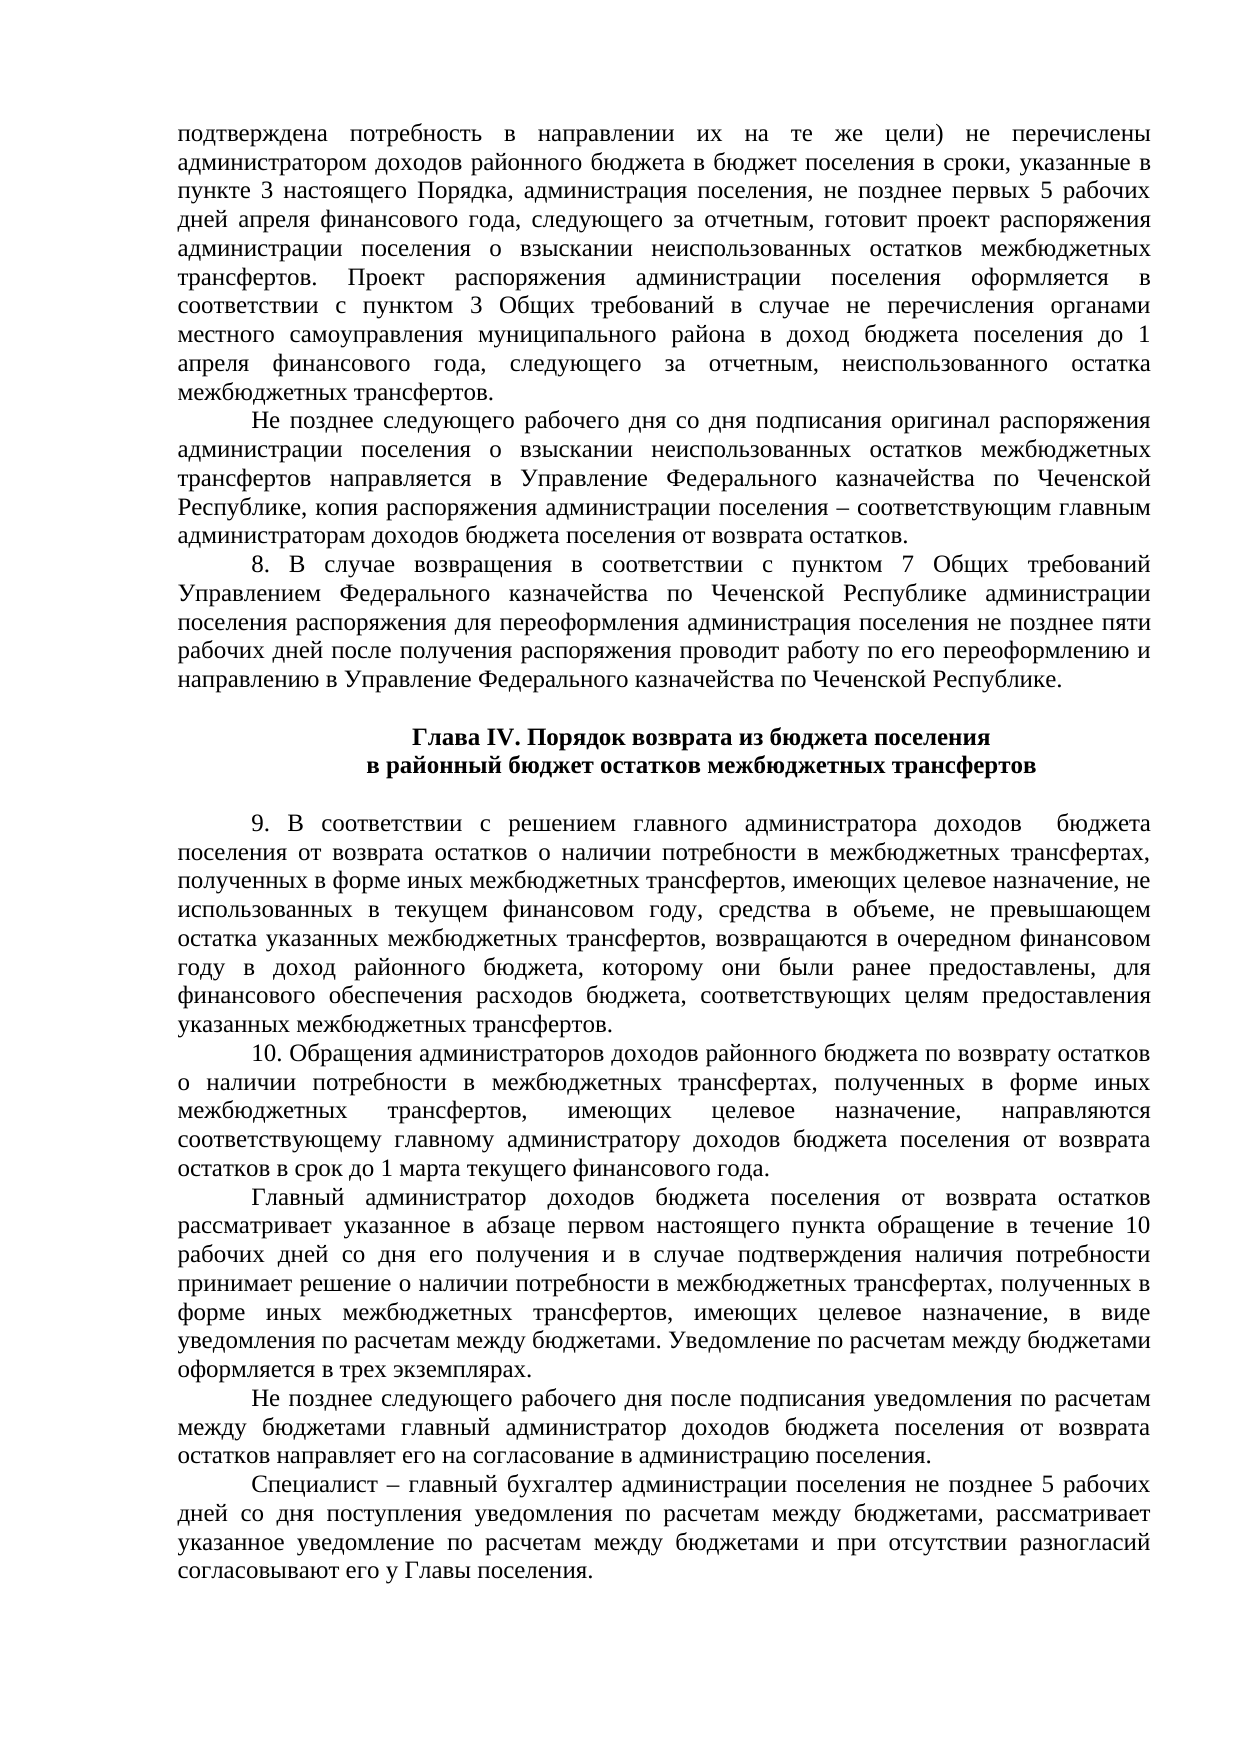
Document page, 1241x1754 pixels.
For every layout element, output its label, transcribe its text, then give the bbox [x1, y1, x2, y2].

text Специалист – главный бухгалтер администрации поселения не позднее 5 рабочих дней со дня поступления уведомления по расчетам между бюджетами, рассматривает указанное уведомление по расчетам между бюджетами и при отсутствии разногласий согласовывают его у Главы поселения. [177, 1469, 1152, 1584]
text 10. Обращения администраторов доходов районного бюджета по возврату остатков о наличии потребности в межбюджетных трансфертах, полученных в форме иных межбюджетных трансфертов, имеющих целевое назначение, направляются соответствующему главному администратору доходов бюджета поселения от возврата остатков в срок до 1 марта текущего финансового года. [177, 1038, 1152, 1182]
text 8. В случае возвращения в соответствии с пунктом 7 Общих требований Управлением Федерального казначейства по Чеченской Республике администрации поселения распоряжения для переоформления администрация поселения не позднее пяти рабочих дней после получения распоряжения проводит работу по его переоформлению и направлению в Управление Федерального казначейства по Чеченской Республике. [177, 549, 1152, 693]
text Не позднее следующего рабочего дня после подписания уведомления по расчетам между бюджетами главный администратор доходов бюджета поселения от возврата остатков направляет его на согласование в администрацию поселения. [177, 1383, 1152, 1469]
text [177, 118, 1152, 406]
text Не позднее следующего рабочего дня со дня подписания оригинал распоряжения администрации поселения о взыскании неиспользованных остатков межбюджетных трансфертов направляется в Управление Федерального казначейства по Чеченской Республике, копия распоряжения администрации поселения – соответствующим главным администраторам доходов бюджета поселения от возврата остатков. [177, 406, 1152, 549]
text 9. В соответствии с решением главного администратора доходов бюджета поселения от возврата остатков о наличии потребности в межбюджетных трансфертах, полученных в форме иных межбюджетных трансфертов, имеющих целевое назначение, не использованных в текущем финансовом году, средства в объеме, не превышающем остатка указанных межбюджетных трансфертов, возвращаются в очередном финансовом году в доход районного бюджета, которому они были ранее предоставлены, для финансового обеспечения расходов бюджета, соответствующих целям предоставления указанных межбюджетных трансфертов. [177, 808, 1152, 1038]
text Главный администратор доходов бюджета поселения от возврата остатков рассматривает указанное в абзаце первом настоящего пункта обращение в течение 10 рабочих дней со дня его получения и в случае подтверждения наличия потребности принимает решение о наличии потребности в межбюджетных трансфертах, полученных в форме иных межбюджетных трансфертов, имеющих целевое назначение, в виде уведомления по расчетам между бюджетами. Уведомление по расчетам между бюджетами оформляется в трех экземплярах. [177, 1182, 1152, 1383]
text Глава IV. Порядок возврата из бюджета поселения [177, 722, 1152, 751]
text в районный бюджет остатков межбюджетных трансфертов [177, 751, 1152, 779]
